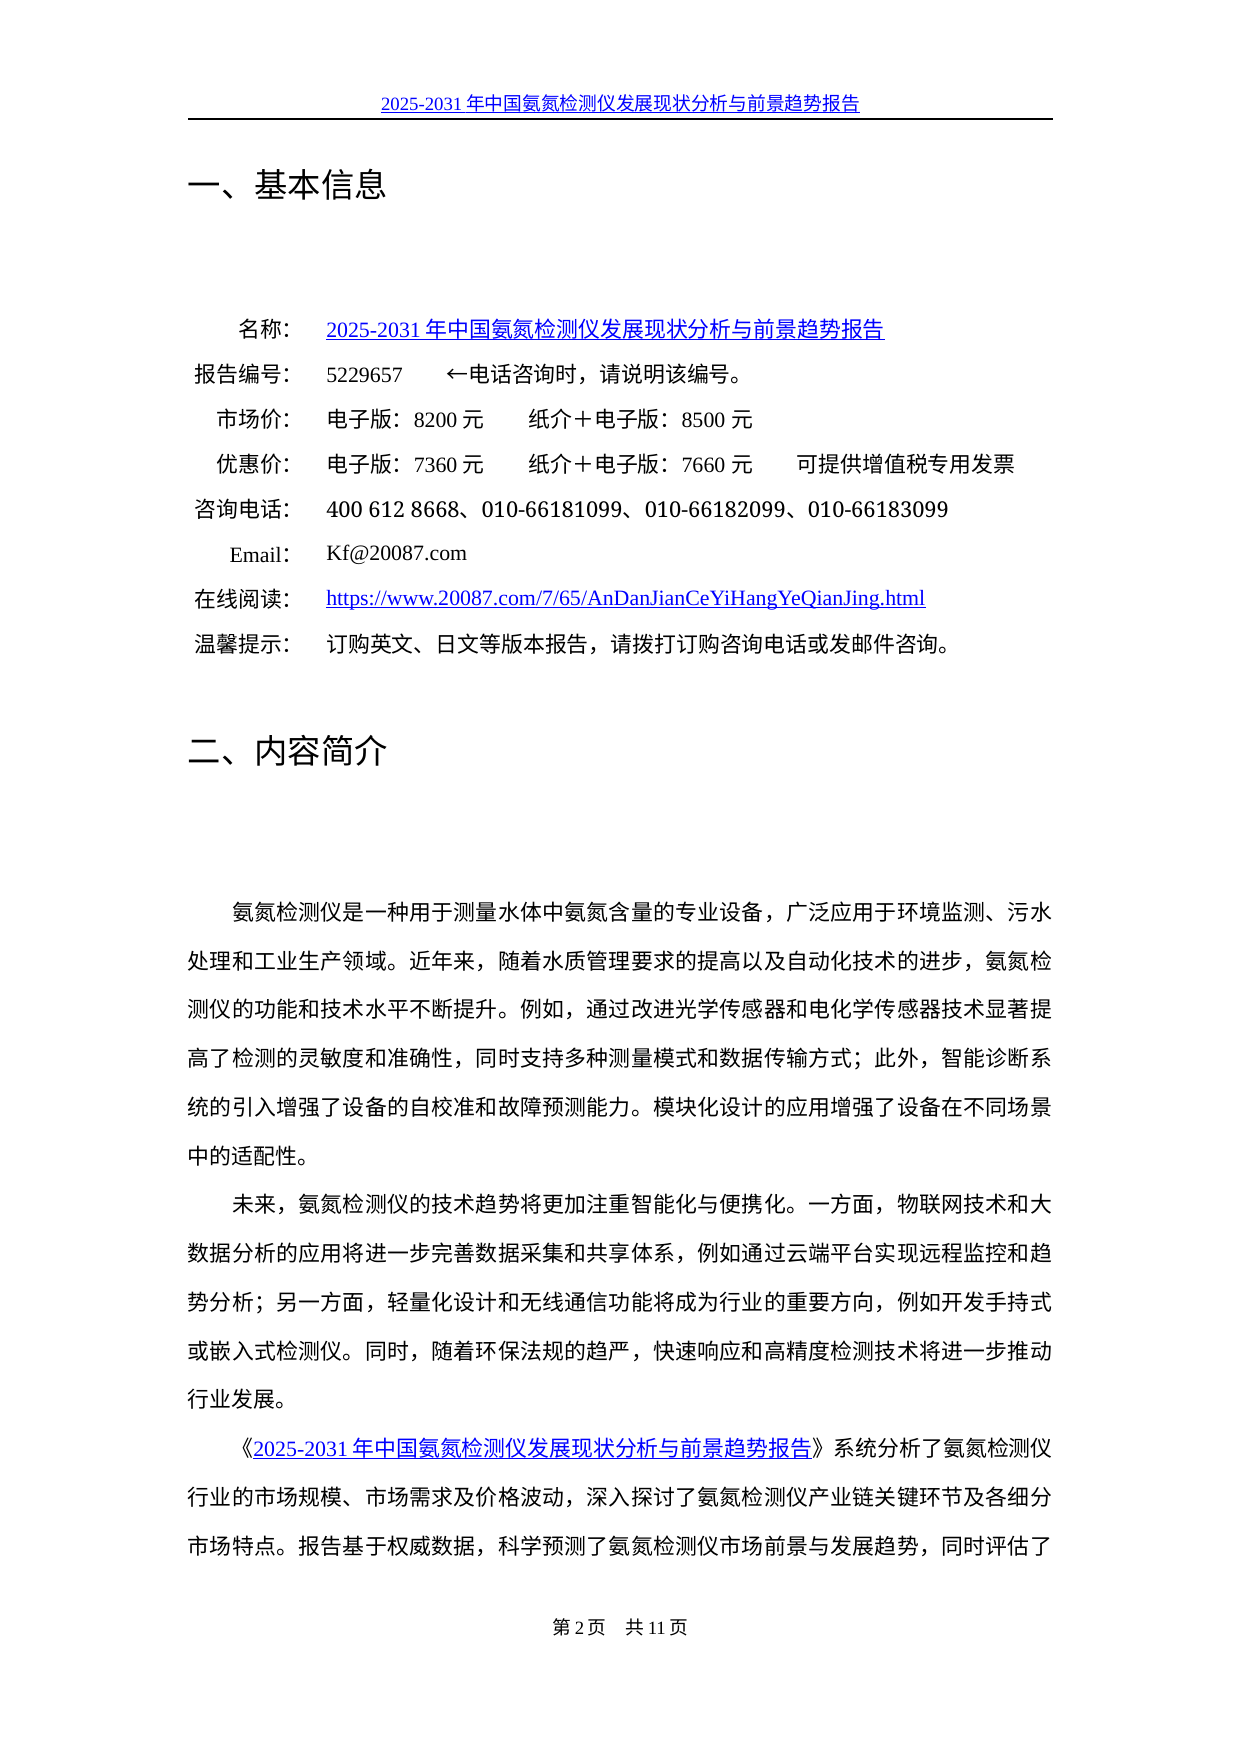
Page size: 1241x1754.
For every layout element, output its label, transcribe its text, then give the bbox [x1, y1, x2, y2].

title 二、内容简介 [187, 717, 1053, 782]
table_cell Email： [167, 537, 315, 582]
table_cell 咨询电话： [167, 492, 315, 537]
table_cell 温馨提示： [167, 627, 315, 672]
table_header 名称： [167, 312, 315, 357]
table_cell 报告编号： [167, 357, 315, 402]
table_cell [315, 582, 1073, 627]
table_header 2025-2031年中国氨氮检测仪发展现状分析与前景趋势报告 [315, 312, 1073, 357]
table_cell 电子版：7360 元 纸介＋电子版：7660 元 可提供增值税专用发票 [315, 447, 1073, 492]
table_cell 市场价： [167, 402, 315, 447]
table_cell 电子版：8200 元 纸介＋电子版：8500 元 [315, 402, 1073, 447]
table_cell 优惠价： [167, 447, 315, 492]
table_cell Kf@20087.com [315, 537, 1073, 582]
table_cell 400 612 8668、010-66181099、010-66182099、010-66183099 [315, 492, 1073, 537]
table_cell 在线阅读： [167, 582, 315, 627]
title 一、基本信息 [187, 150, 1053, 215]
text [187, 894, 1053, 1561]
table_cell 订购英文、日文等版本报告，请拨打订购咨询电话或发邮件咨询。 [315, 627, 1073, 672]
table_cell 5229657 ←电话咨询时，请说明该编号。 [315, 357, 1073, 402]
